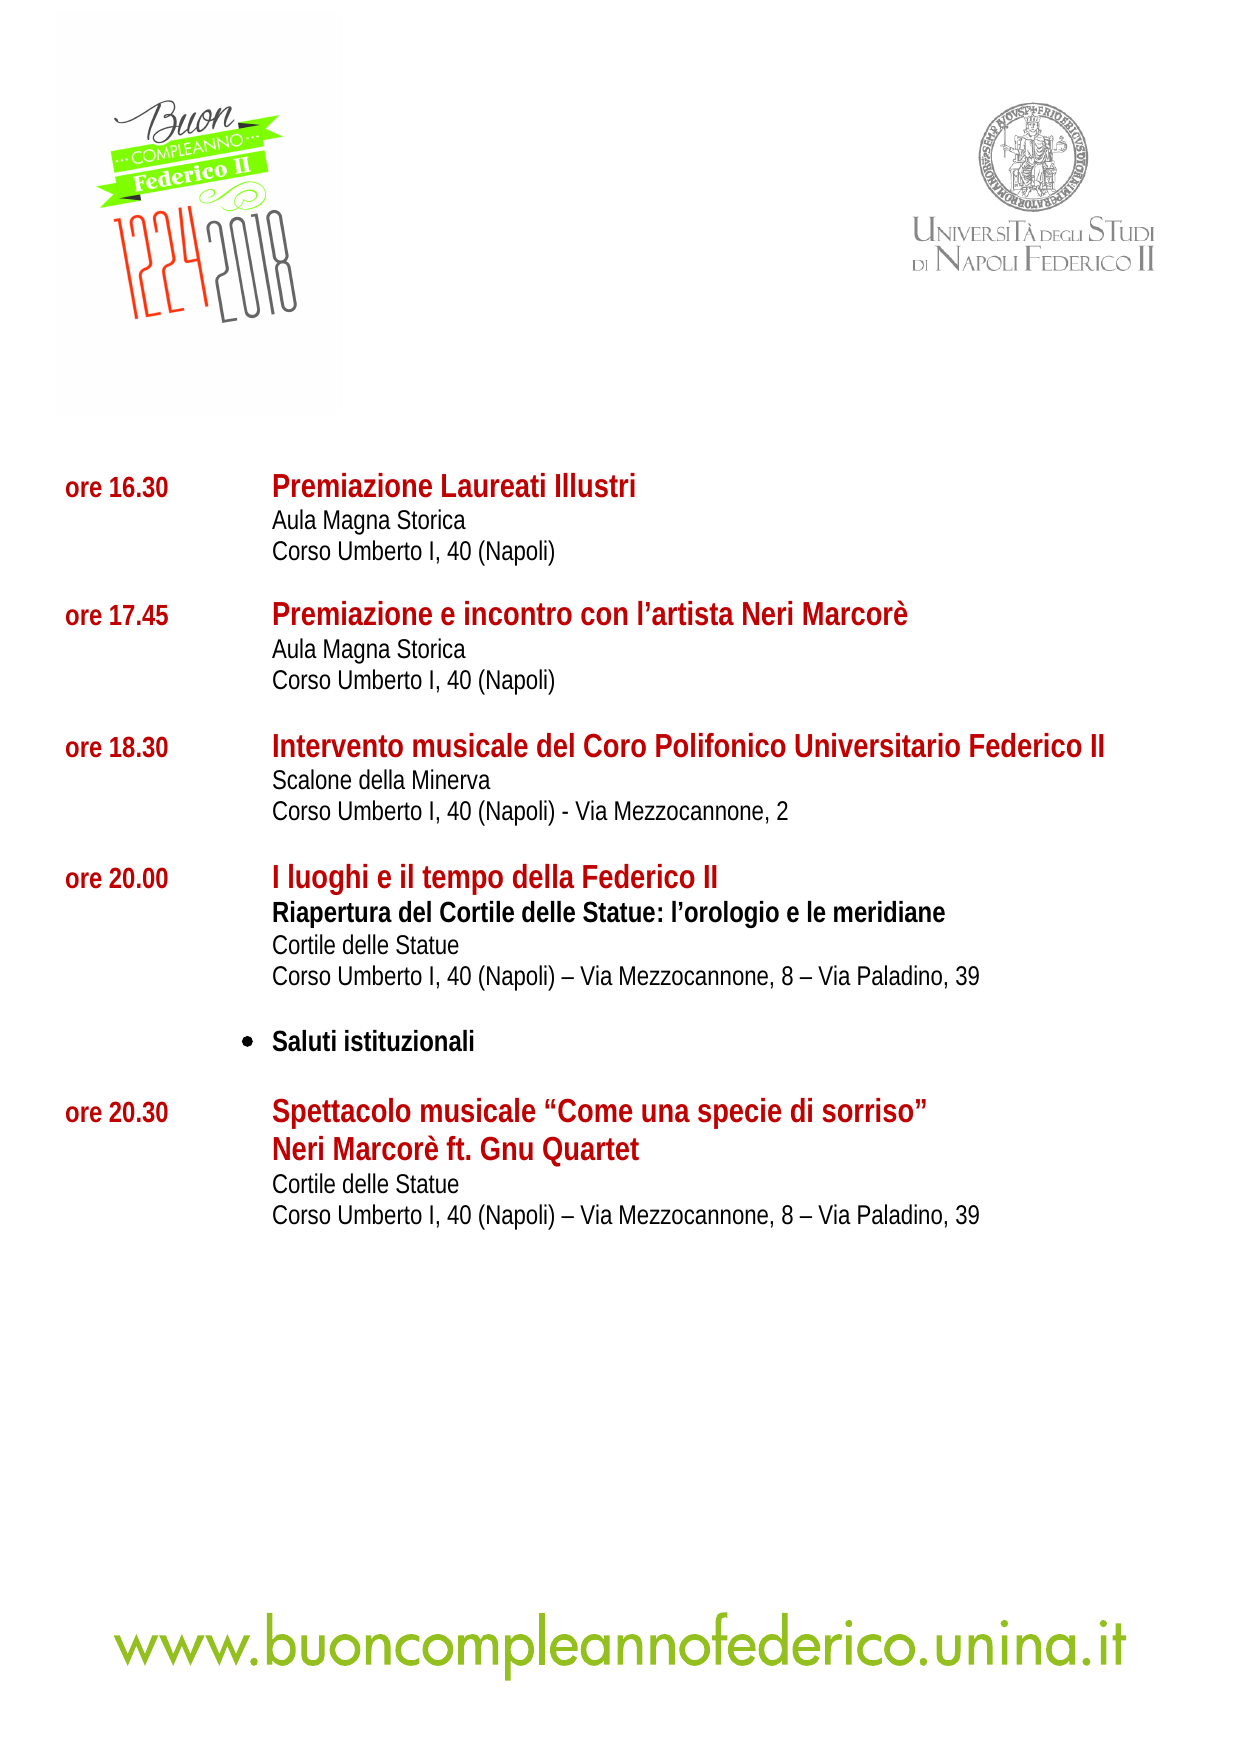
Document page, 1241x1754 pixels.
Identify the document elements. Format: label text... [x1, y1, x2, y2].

text Corso Umberto I, 40 (Napoli) [65, 664, 1175, 695]
text ore 17.45 Premiazione e incontro con l’artista Neri Marcorè [65, 594, 1175, 633]
picture [54, 11, 342, 414]
text ore 18.30 Intervento musicale del Coro Polifonico Universitario Federico II [65, 726, 1175, 764]
text Neri Marcorè ft. Gnu Quartet [65, 1130, 1175, 1168]
text Aula Magna Storica [65, 504, 1175, 535]
text Corso Umberto I, 40 (Napoli) - Via Mezzocannone, 2 [65, 795, 1175, 826]
text Cortile delle Statue [65, 929, 1175, 960]
text Aula Magna Storica [65, 633, 1175, 664]
text Corso Umberto I, 40 (Napoli) – Via Mezzocannone, 8 – Via Paladino, 39 [65, 1199, 1175, 1230]
text Cortile delle Statue [65, 1168, 1175, 1199]
text ore 16.30 Premiazione Laureati Illustri [65, 466, 1175, 504]
text Corso Umberto I, 40 (Napoli) – Via Mezzocannone, 8 – Via Paladino, 39 [65, 960, 1175, 991]
text Riapertura del Cortile delle Statue: l’orologio e le meridiane [65, 895, 1175, 929]
text Scalone della Minerva [65, 764, 1175, 795]
picture [902, 98, 1156, 369]
text ore 20.00 I luoghi e il tempo della Federico II [65, 857, 1175, 895]
text Corso Umberto I, 40 (Napoli) [65, 535, 1175, 566]
list Saluti istituzionali [242, 1024, 1175, 1058]
text ore 20.30 Spettacolo musicale “Come una specie di sorriso” [65, 1091, 1175, 1130]
